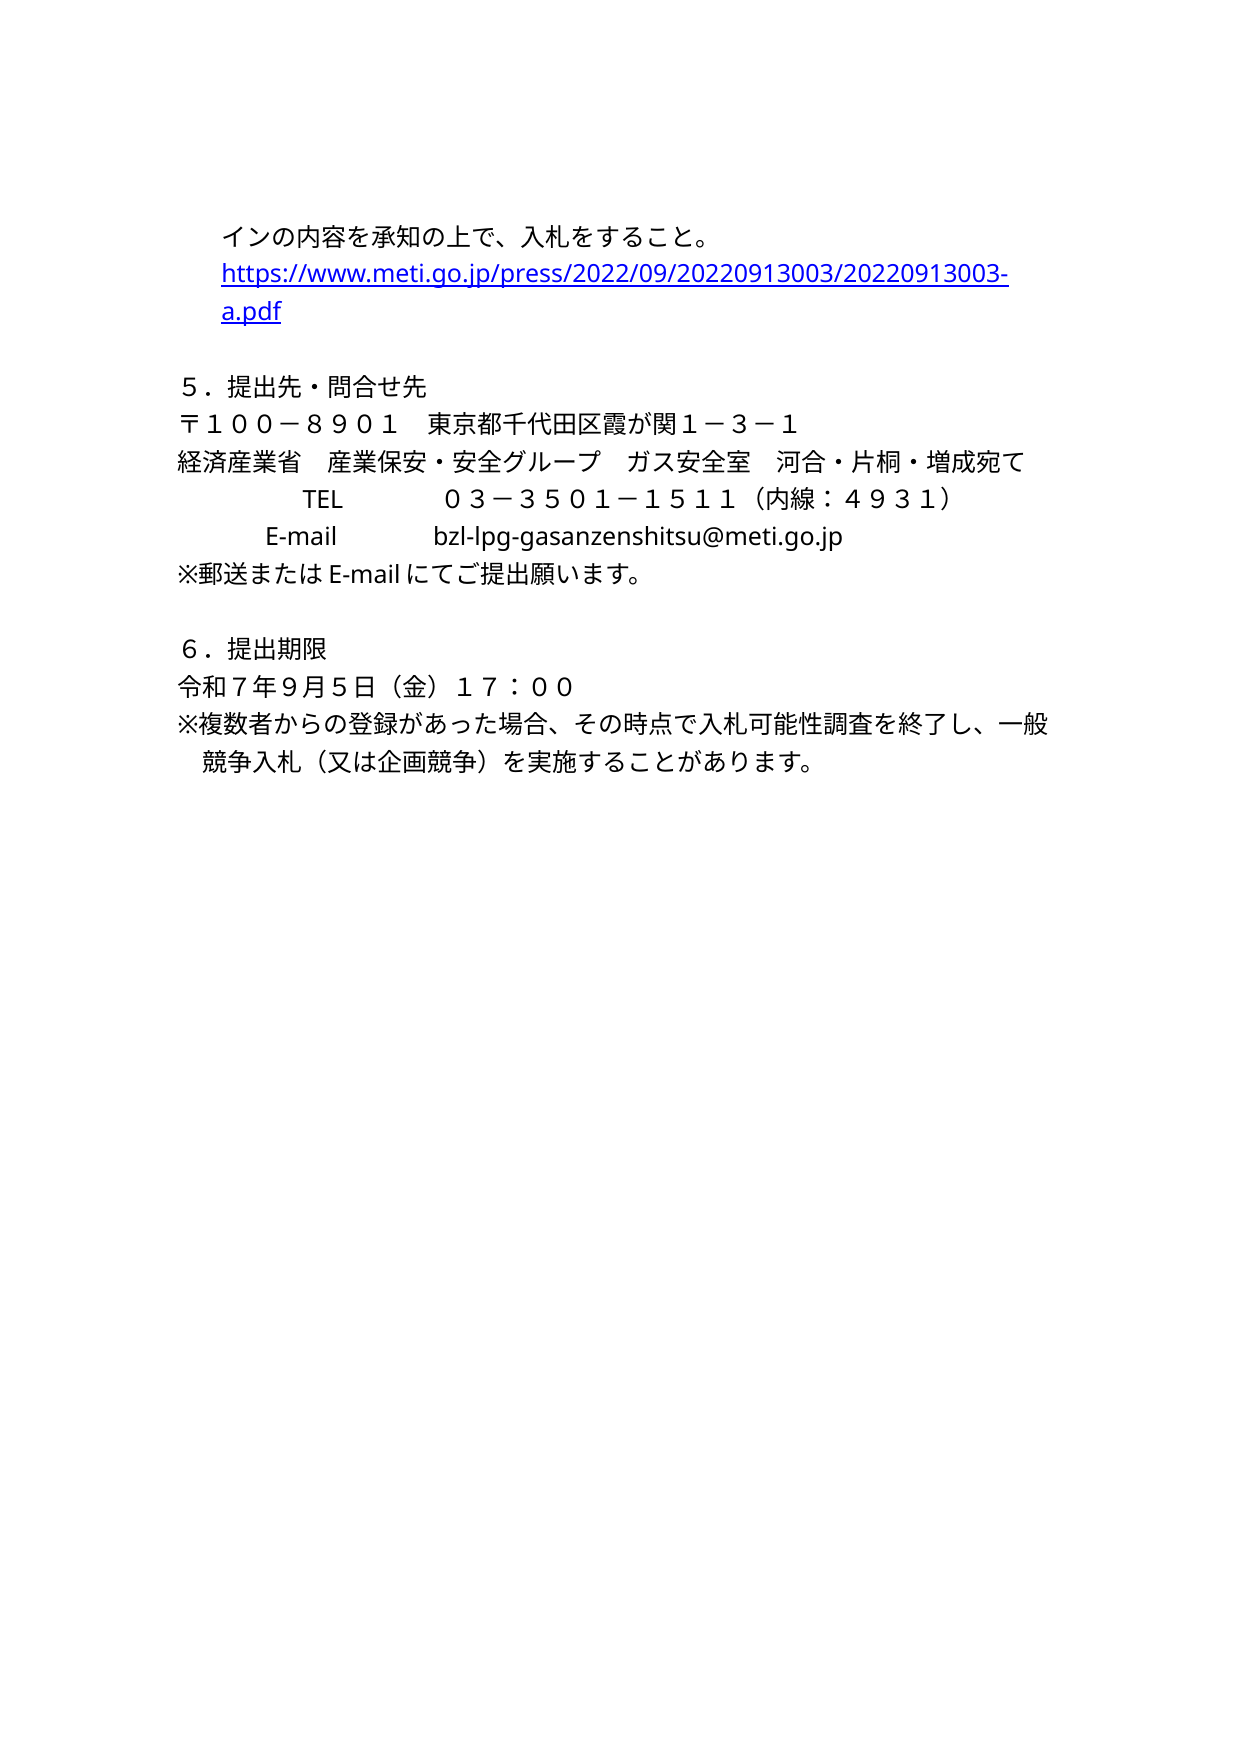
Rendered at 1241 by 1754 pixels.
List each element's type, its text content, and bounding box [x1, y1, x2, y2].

text ６．提出期限 [177, 629, 1063, 667]
text ※複数者からの登録があった場合、その時点で入札可能性調査を終了し、一般競争入札（又は企画競争）を実施することがあります。 [177, 704, 1063, 779]
text ※郵送またはE-mailにてご提出願います。 [177, 554, 1063, 592]
text TEL ０３－３５０１－１５１１（内線：４９３１） [177, 479, 1063, 517]
text 令和７年９月５日（金）１７：００ [177, 667, 1063, 704]
text インの内容を承知の上で、入札をすること。 https://www.meti.go.jp/press/2022/09/20220913003/20220913003-a.pdf [221, 217, 1063, 329]
text 〒１００－８９０１ 東京都千代田区霞が関１－３－１ [177, 404, 1063, 442]
text 経済産業省 産業保安・安全グループ ガス安全室 河合・片桐・増成宛て [177, 442, 1063, 479]
text ５．提出先・問合せ先 [177, 367, 1063, 404]
text E-mail bzl-lpg-gasanzenshitsu@meti.go.jp [177, 517, 1063, 554]
